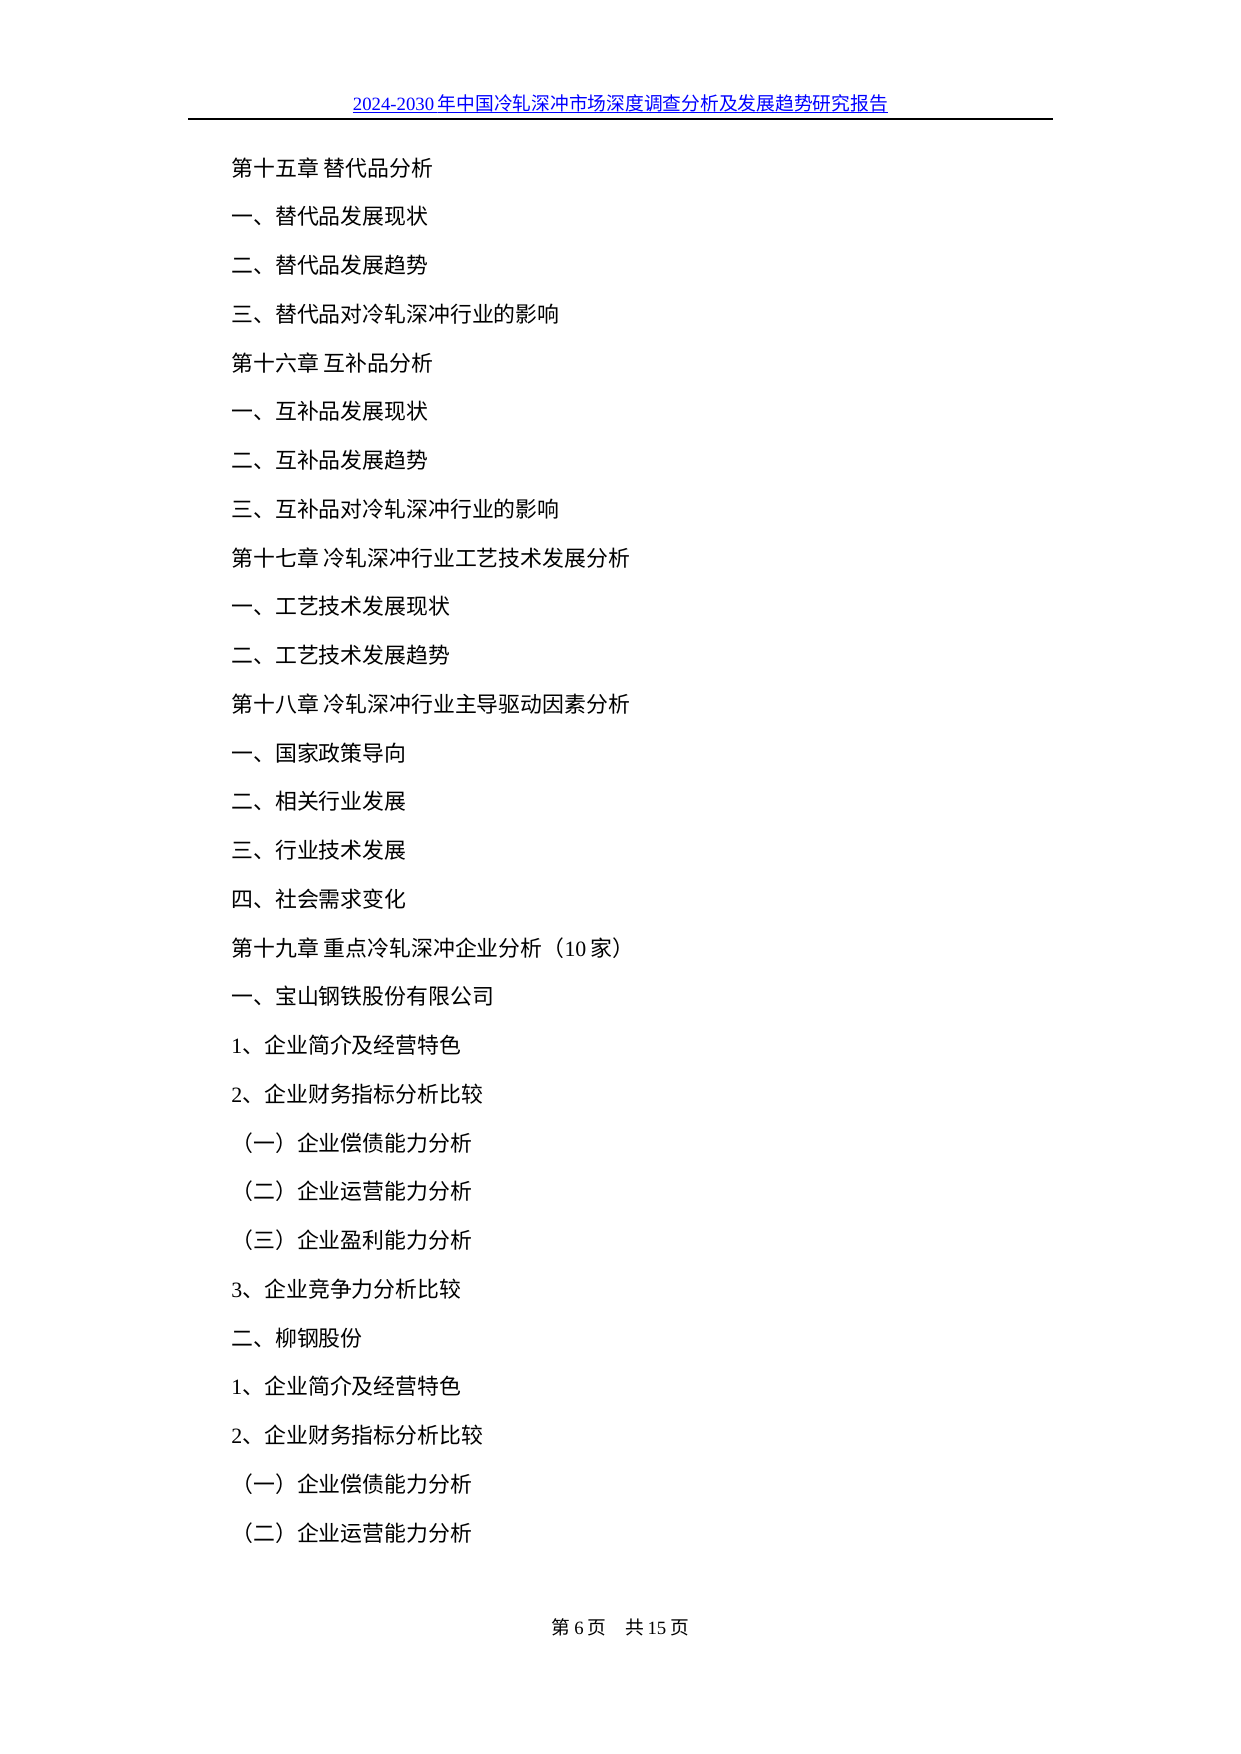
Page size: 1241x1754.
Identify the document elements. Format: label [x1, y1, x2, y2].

text [187, 150, 1053, 1548]
